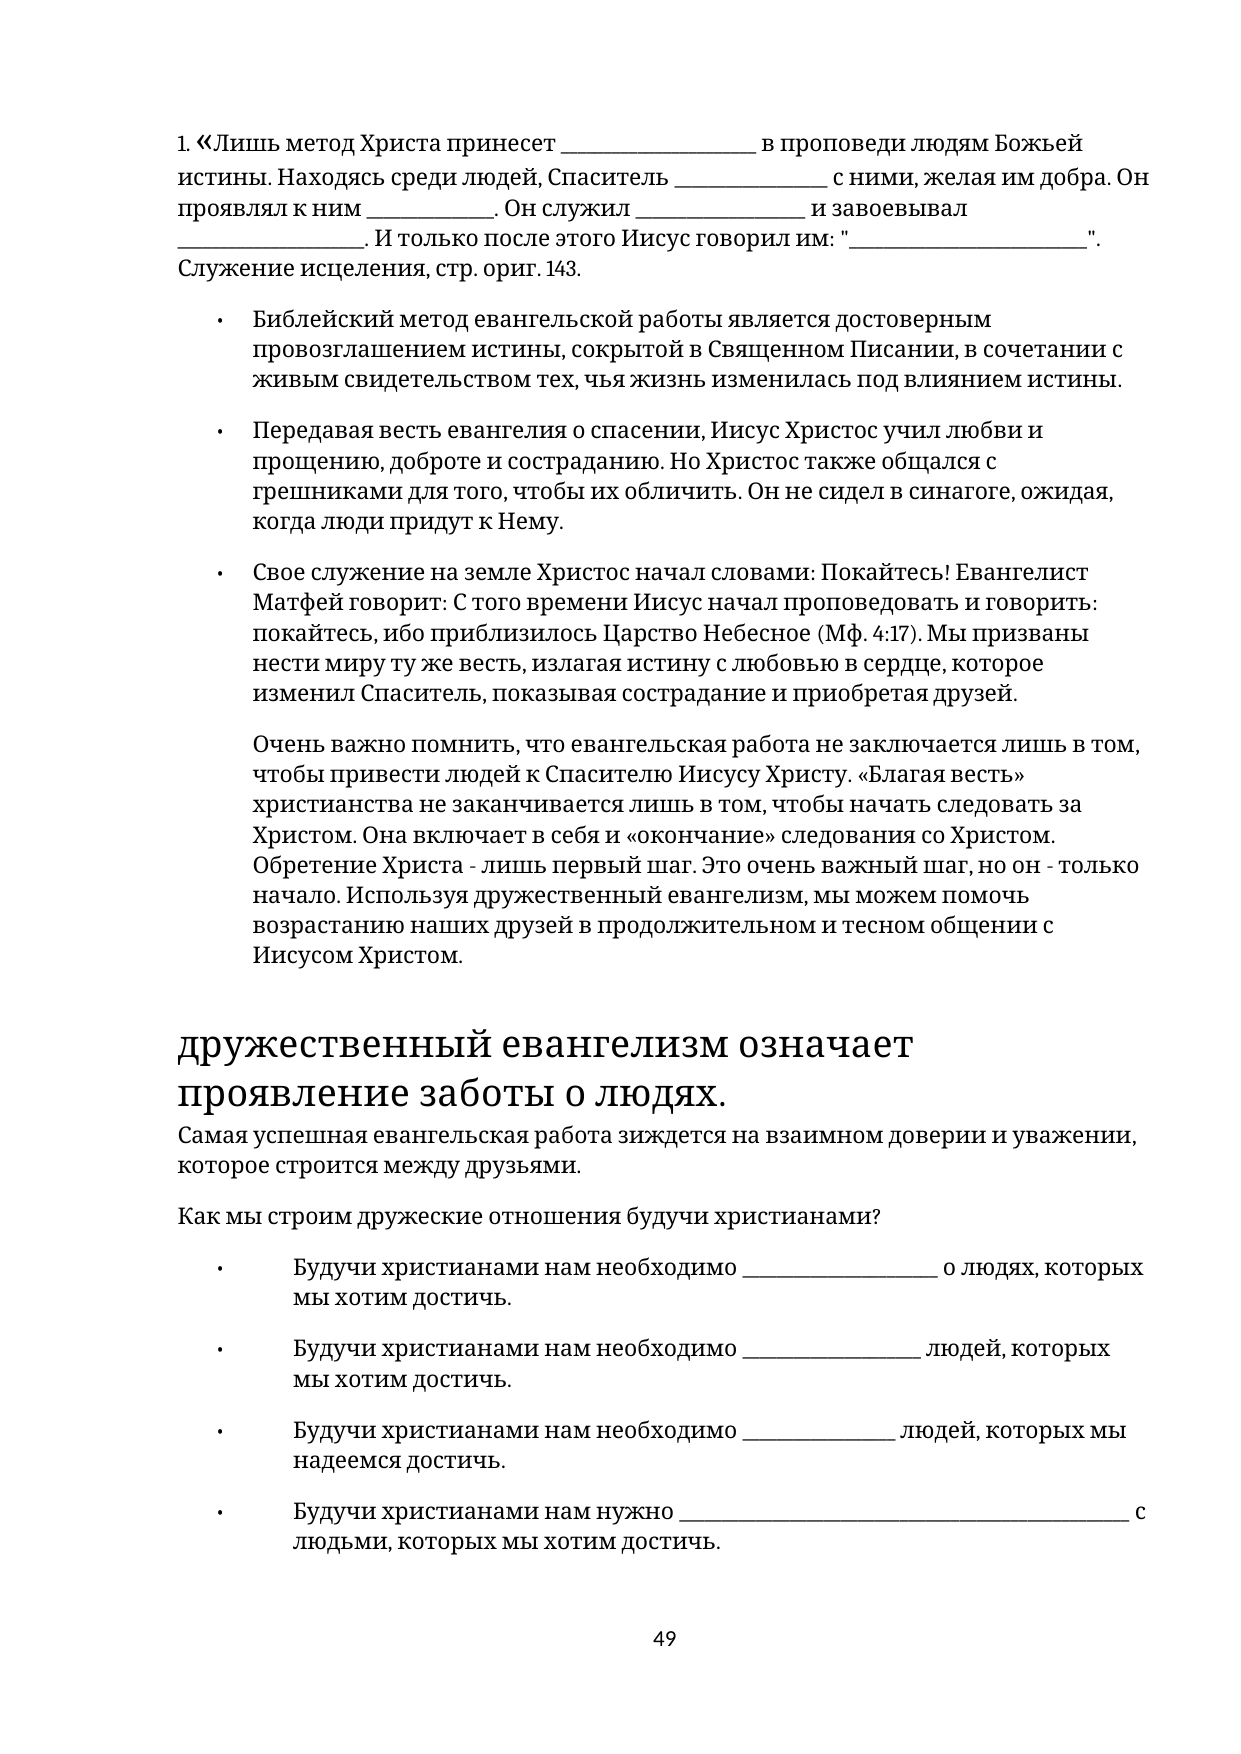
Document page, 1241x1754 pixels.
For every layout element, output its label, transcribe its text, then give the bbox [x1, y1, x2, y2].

list Библейский метод евангельской работы является достоверным провозглашением истины, сокрытой в Священном Писании, в сочетании с живым свидетельством тех, чья жизнь изменилась под влиянием истины. [215, 307, 1152, 393]
text Очень важно помнить, что евангельская работа не заключается лишь в том, чтобы привести людей к Спасителю Иисусу Христу. «Благая весть» христианства не заканчивается лишь в том, чтобы начать следовать за Христом. Она включает в себя и «окончание» следования со Христом. Обретение Христа - лишь первый шаг. Это очень важный шаг, но он - только начало. Используя дружественный евангелизм, мы можем помочь возрастанию наших друзей в продолжительном и тесном общении с Иисусом Христом. [252, 732, 1152, 969]
list Передавая весть евангелия о спасении, Иисус Христос учил любви и прощению, доброте и состраданию. Но Христос также общался с грешниками для того, чтобы их обличить. Он не сидел в синагоге, ожидая, когда люди придут к Нему. [215, 418, 1152, 535]
text Самая успешная евангельская работа зиждется на взаимном доверии и уважении, которое строится между друзьями. [177, 1123, 1152, 1179]
text Как мы строим дружеские отношения будучи христианами? [177, 1204, 1152, 1230]
text дружественный евангелизм означает проявление заботы о людях. [177, 1023, 1152, 1116]
list Будучи христианами нам необходимо __________________ людей, которых мы надеемся достичь. [215, 1417, 1152, 1474]
list Будучи христианами нам необходимо _____________________ людей, которых мы хотим достичь. [215, 1336, 1152, 1393]
list Будучи христианами нам необходимо _______________________ о людях, которых мы хотим достичь. [215, 1255, 1152, 1311]
list Будучи христианами нам нужно _____________________________________________________ с людьми, которых мы хотим достичь. [215, 1499, 1152, 1555]
text 1. «Лишь метод Христа принесет _______________________ в проповеди людям Божьей истины. Находясь среди людей, Спаситель __________________ с ними, желая им добра. Он проявлял к ним _______________. Он служил ____________________ и завоевывал ______________________. И только после этого Иисус говорил им: "____________________________". Служение исцеления, стр. ориг. 143. [177, 118, 1152, 282]
list Свое служение на земле Христос начал словами: Покайтесь! Евангелист Матфей говорит: С того времени Иисус начал проповедовать и говорить: покайтесь, ибо приблизилось Царство Небесное (Мф. 4:17). Мы призваны нести миру ту же весть, излагая истину с любовью в сердце, которое изменил Спаситель, показывая сострадание и приобретая друзей. [215, 560, 1152, 707]
